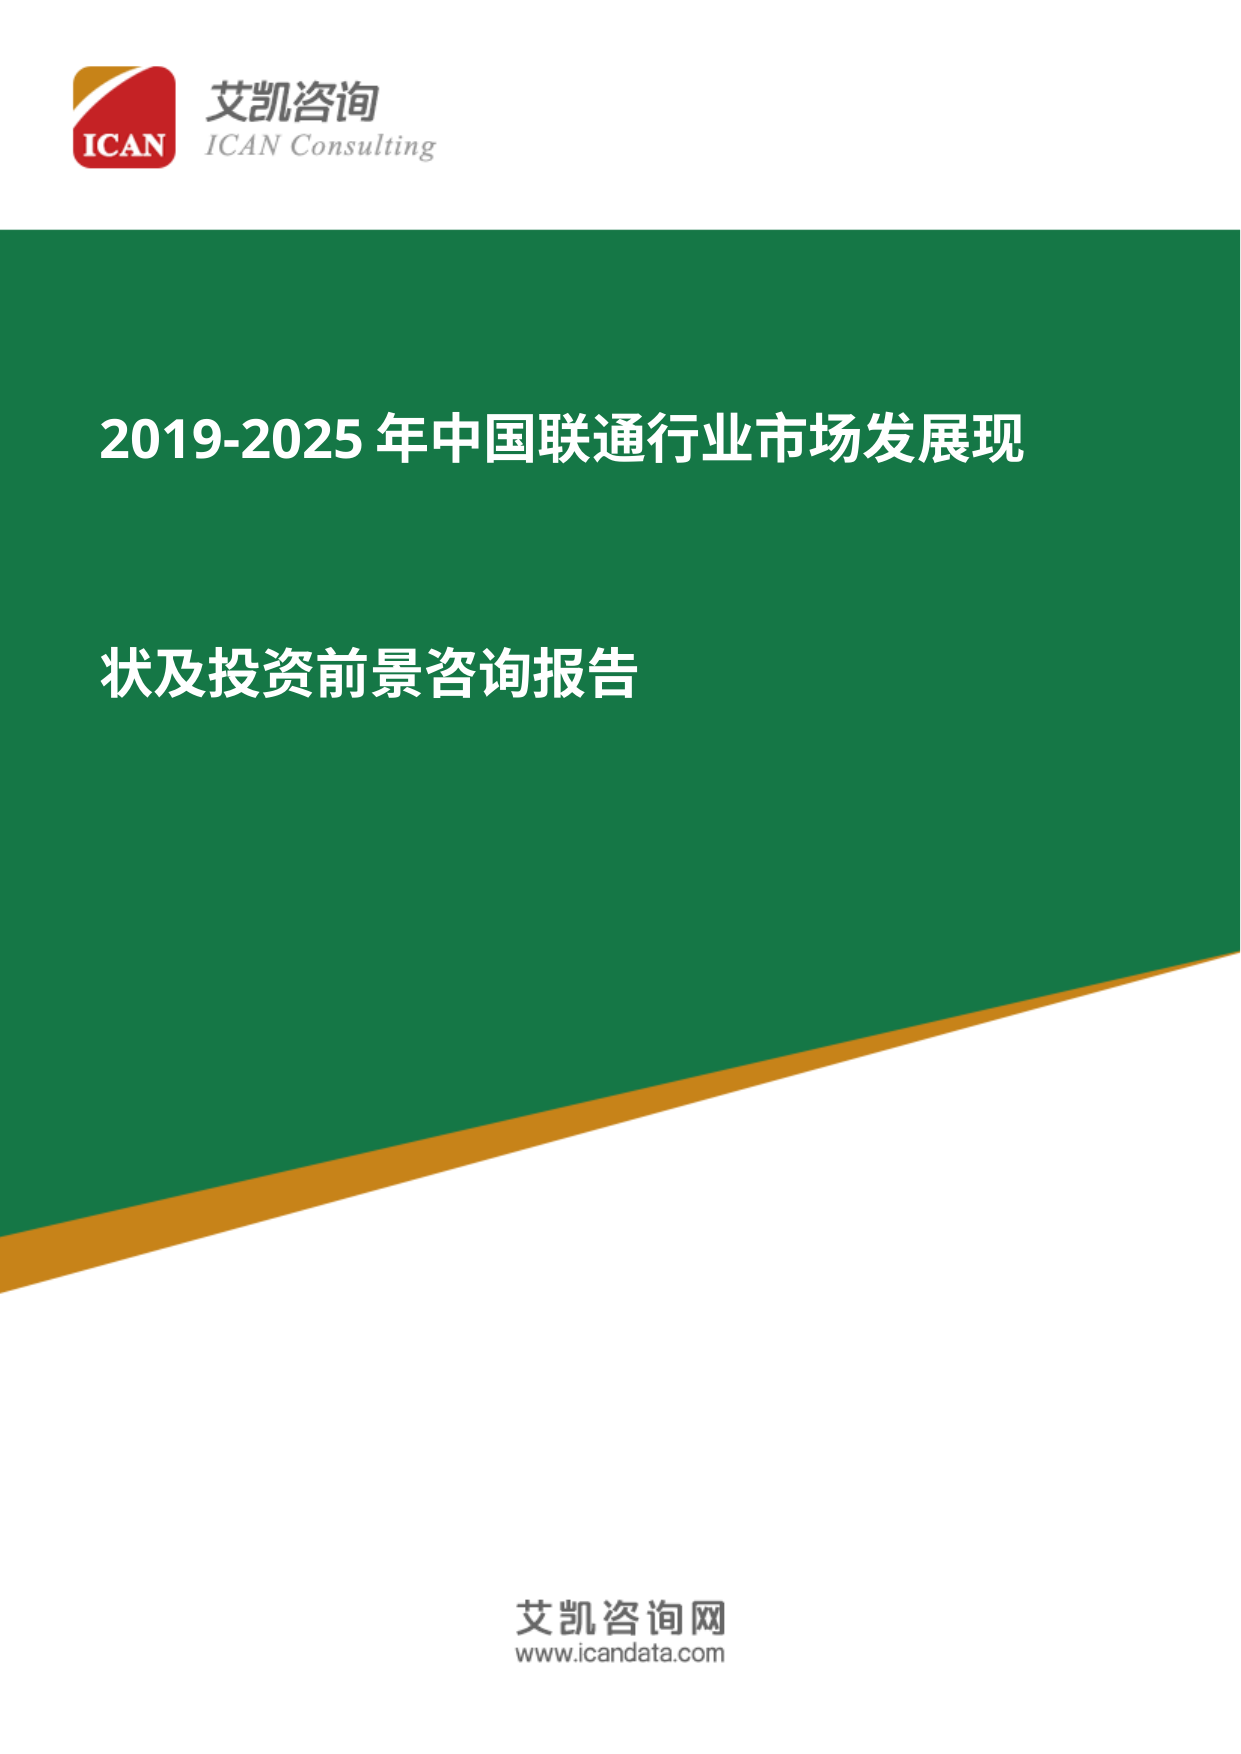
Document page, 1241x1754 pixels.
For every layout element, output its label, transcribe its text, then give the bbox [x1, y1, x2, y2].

subtitle 2019-2025年中国联通行业市场发展现状及投资前景咨询报告 [99, 386, 1053, 718]
picture [0, 5, 1241, 1754]
